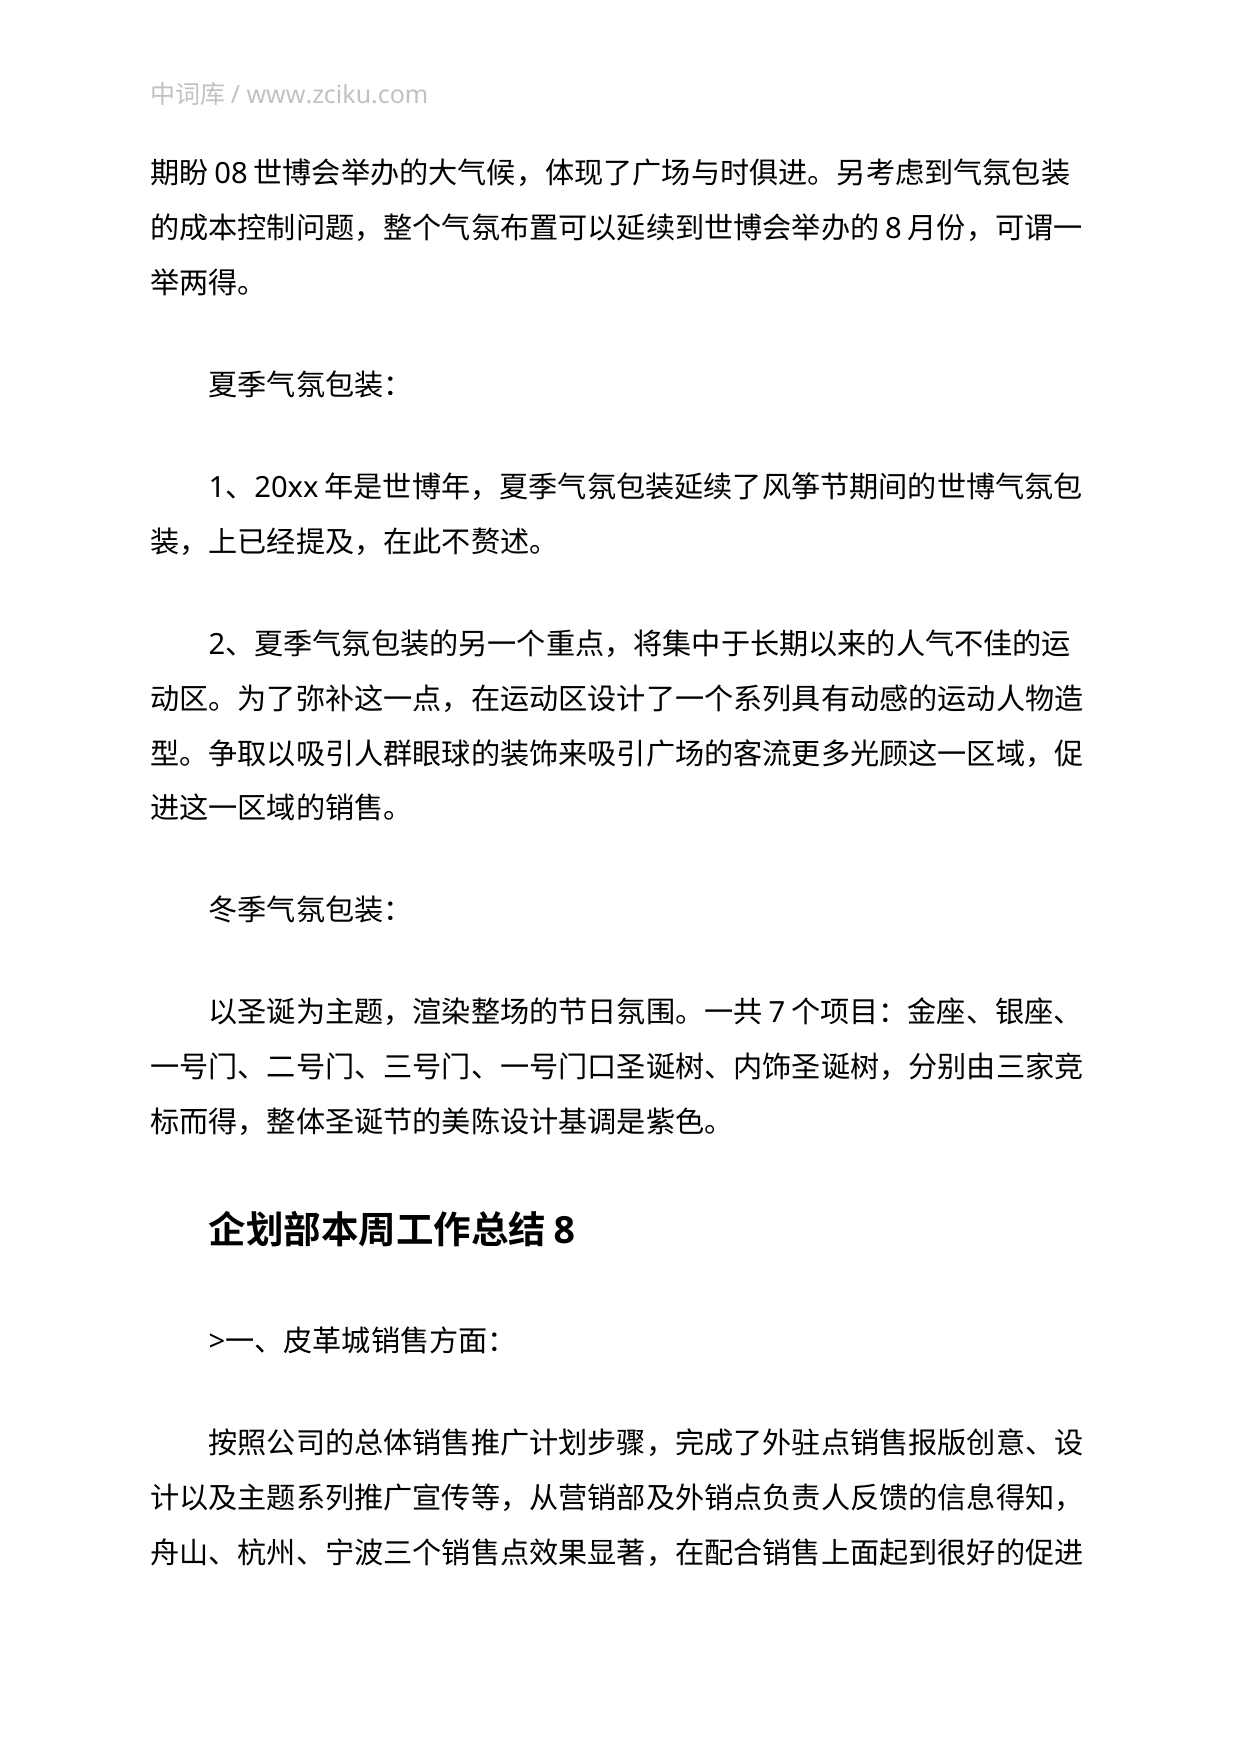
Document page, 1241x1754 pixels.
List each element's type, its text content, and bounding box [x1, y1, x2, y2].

text 夏季气氛包装： [150, 362, 1090, 404]
text 2、夏季气氛包装的另一个重点，将集中于长期以来的人气不佳的运动区。为了弥补这一点，在运动区设计了一个系列具有动感的运动人物造型。争取以吸引人群眼球的装饰来吸引广场的客流更多光顾这一区域，促进这一区域的销售。 [150, 620, 1090, 827]
text 1、20xx年是世博年，夏季气氛包装延续了风筝节期间的世博气氛包装，上已经提及，在此不赘述。 [150, 463, 1090, 561]
text >一、皮革城销售方面： [150, 1318, 1090, 1360]
text 企划部本周工作总结8 [150, 1200, 1090, 1255]
text 冬季气氛包装： [150, 887, 1090, 929]
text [150, 1420, 1090, 1572]
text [150, 150, 1090, 302]
text 以圣诞为主题，渲染整场的节日氛围。一共7个项目：金座、银座、一号门、二号门、三号门、一号门口圣诞树、内饰圣诞树，分别由三家竞标而得，整体圣诞节的美陈设计基调是紫色。 [150, 989, 1090, 1141]
